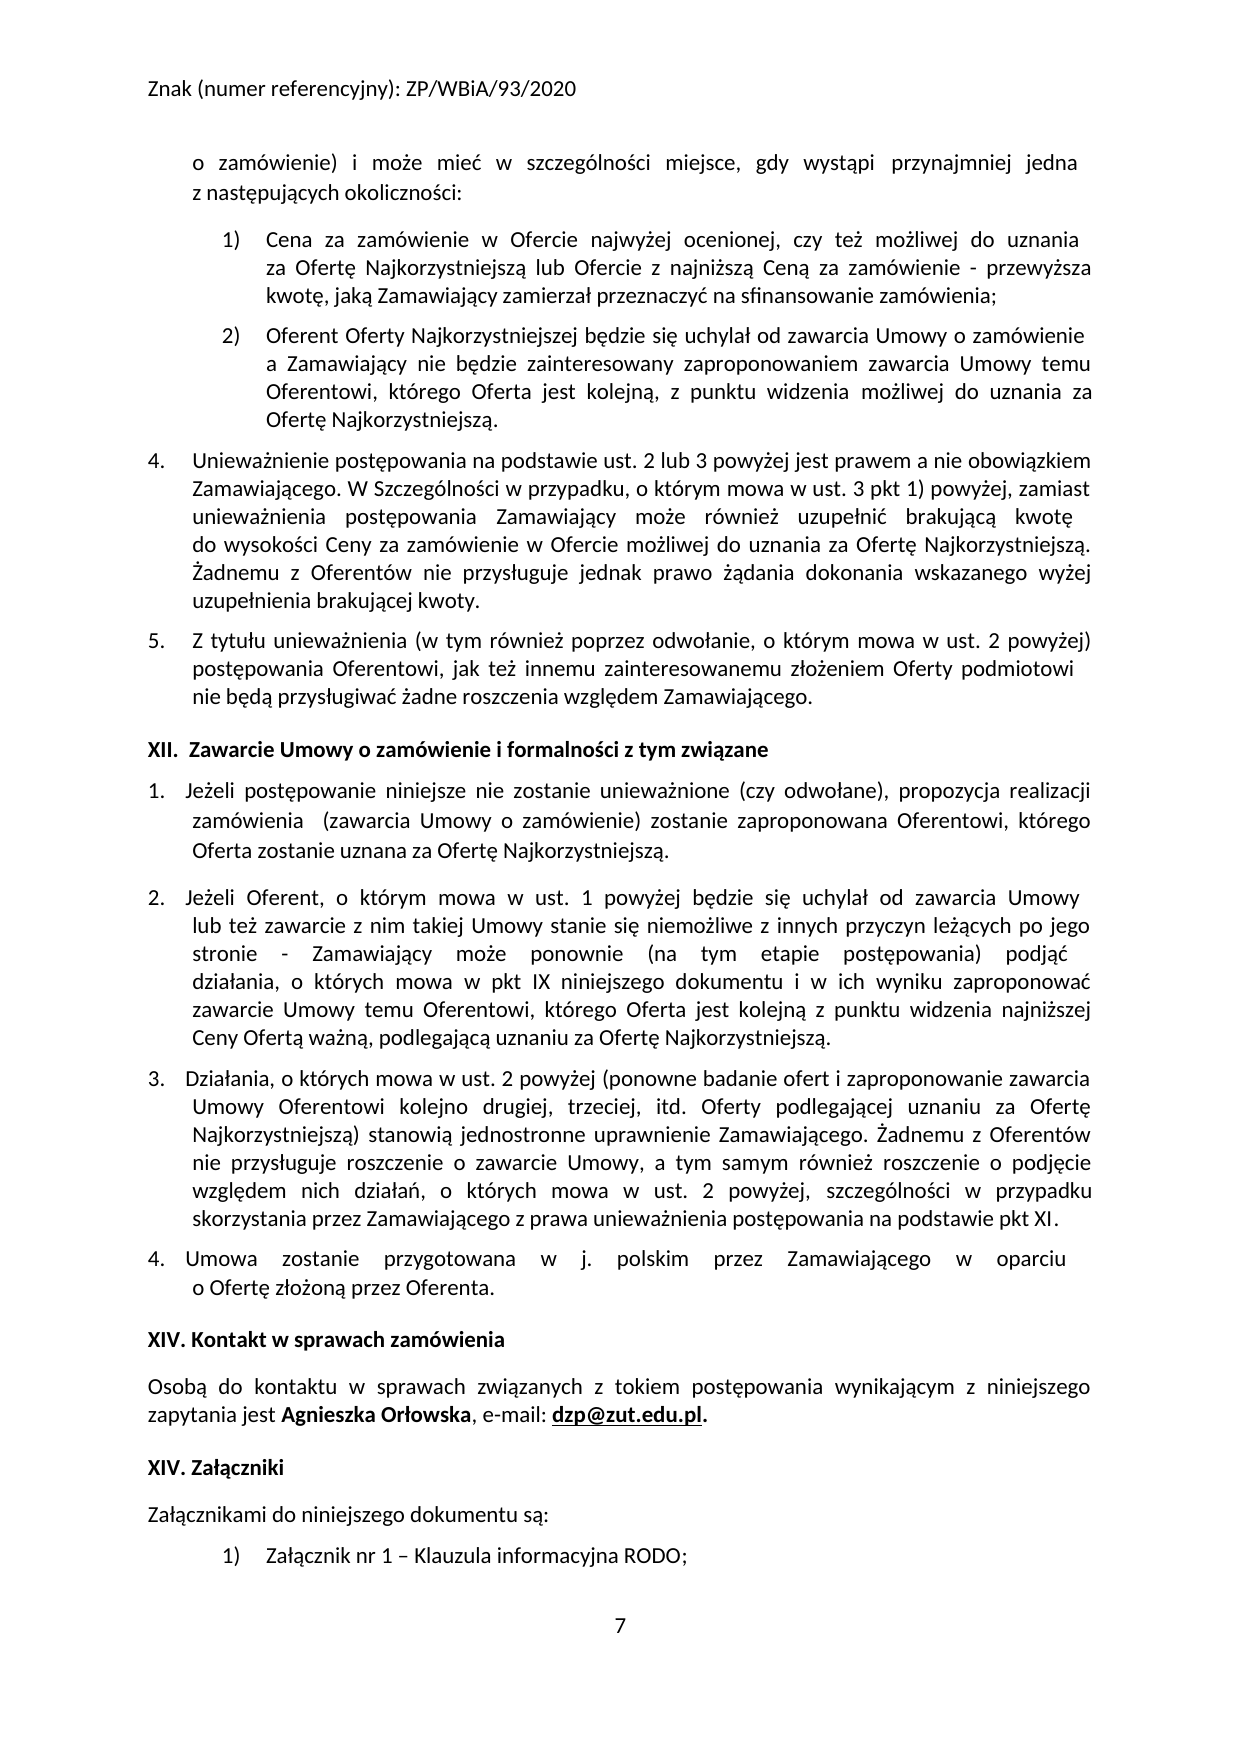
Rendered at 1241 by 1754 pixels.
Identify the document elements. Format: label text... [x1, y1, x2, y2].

text XIV. Załączniki [148, 1453, 1093, 1482]
text Osobą do kontaktu w sprawach związanych z tokiem postępowania wynikającym z niniejszego zapytania jest Agnieszka Orłowska, e-mail: dzp@zut.edu.pl. [148, 1372, 1093, 1428]
list Z tytułu unieważnienia (w tym również poprzez odwołanie, o którym mowa w ust. 2 powyżej) postępowania Oferentowi, jak też innemu zainteresowanemu złożeniem Oferty podmiotowi nie będą przysługiwać żadne roszczenia względem Zamawiającego. [148, 626, 1093, 711]
list Załącznik nr 1 – Klauzula informacyjna RODO; [222, 1541, 1093, 1569]
text XII. Zawarcie Umowy o zamówienie i formalności z tym związane [148, 736, 1093, 763]
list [148, 148, 1093, 206]
list Jeżeli Oferent, o którym mowa w ust. 1 powyżej będzie się uchylał od zawarcia Umowy lub też zawarcie z nim takiej Umowy stanie się niemożliwe z innych przyczyn leżących po jego stronie - Zamawiający może ponownie (na tym etapie postępowania) podjąć działania, o których mowa w pkt IX niniejszego dokumentu i w ich wyniku zaproponować zawarcie Umowy temu Oferentowi, którego Oferta jest kolejną z punktu widzenia najniższej Ceny Ofertą ważną, podlegającą uznaniu za Ofertę Najkorzystniejszą. [148, 883, 1093, 1051]
text XIV. Kontakt w sprawach zamówienia [148, 1326, 1093, 1354]
list Działania, o których mowa w ust. 2 powyżej (ponowne badanie ofert i zaproponowanie zawarcia Umowy Oferentowi kolejno drugiej, trzeciej, itd. Oferty podlegającej uznaniu za Ofertę Najkorzystniejszą) stanowią jednostronne uprawnienie Zamawiającego. Żadnemu z Oferentów nie przysługuje roszczenie o zawarcie Umowy, a tym samym również roszczenie o podjęcie względem nich działań, o których mowa w ust. 2 powyżej, szczególności w przypadku skorzystania przez Zamawiającego z prawa unieważnienia postępowania na podstawie pkt XI. [148, 1064, 1093, 1232]
text Załącznikami do niniejszego dokumentu są: [148, 1500, 1093, 1528]
list Jeżeli postępowanie niniejsze nie zostanie unieważnione (czy odwołane), propozycja realizacji zamówienia (zawarcia Umowy o zamówienie) zostanie zaproponowana Oferentowi, którego Oferta zostanie uznana za Ofertę Najkorzystniejszą. [148, 776, 1093, 864]
list Umowa zostanie przygotowana w j. polskim przez Zamawiającego w oparciu o Ofertę złożoną przez Oferenta. [148, 1244, 1093, 1301]
list Cena za zamówienie w Ofercie najwyżej ocenionej, czy też możliwej do uznania za Ofertę Najkorzystniejszą lub Ofercie z najniższą Ceną za zamówienie - przewyższa kwotę, jaką Zamawiający zamierzał przeznaczyć na sfinansowanie zamówienia; [222, 225, 1093, 309]
list Unieważnienie postępowania na podstawie ust. 2 lub 3 powyżej jest prawem a nie obowiązkiem Zamawiającego. W Szczególności w przypadku, o którym mowa w ust. 3 pkt 1) powyżej, zamiast unieważnienia postępowania Zamawiający może również uzupełnić brakującą kwotę do wysokości Ceny za zamówienie w Ofercie możliwej do uznania za Ofertę Najkorzystniejszą. Żadnemu z Oferentów nie przysługuje jednak prawo żądania dokonania wskazanego wyżej uzupełnienia brakującej kwoty. [148, 446, 1093, 614]
list Oferent Oferty Najkorzystniejszej będzie się uchylał od zawarcia Umowy o zamówienie a Zamawiający nie będzie zainteresowany zaproponowaniem zawarcia Umowy temu Oferentowi, którego Oferta jest kolejną, z punktu widzenia możliwej do uznania za Ofertę Najkorzystniejszą. [222, 321, 1093, 433]
